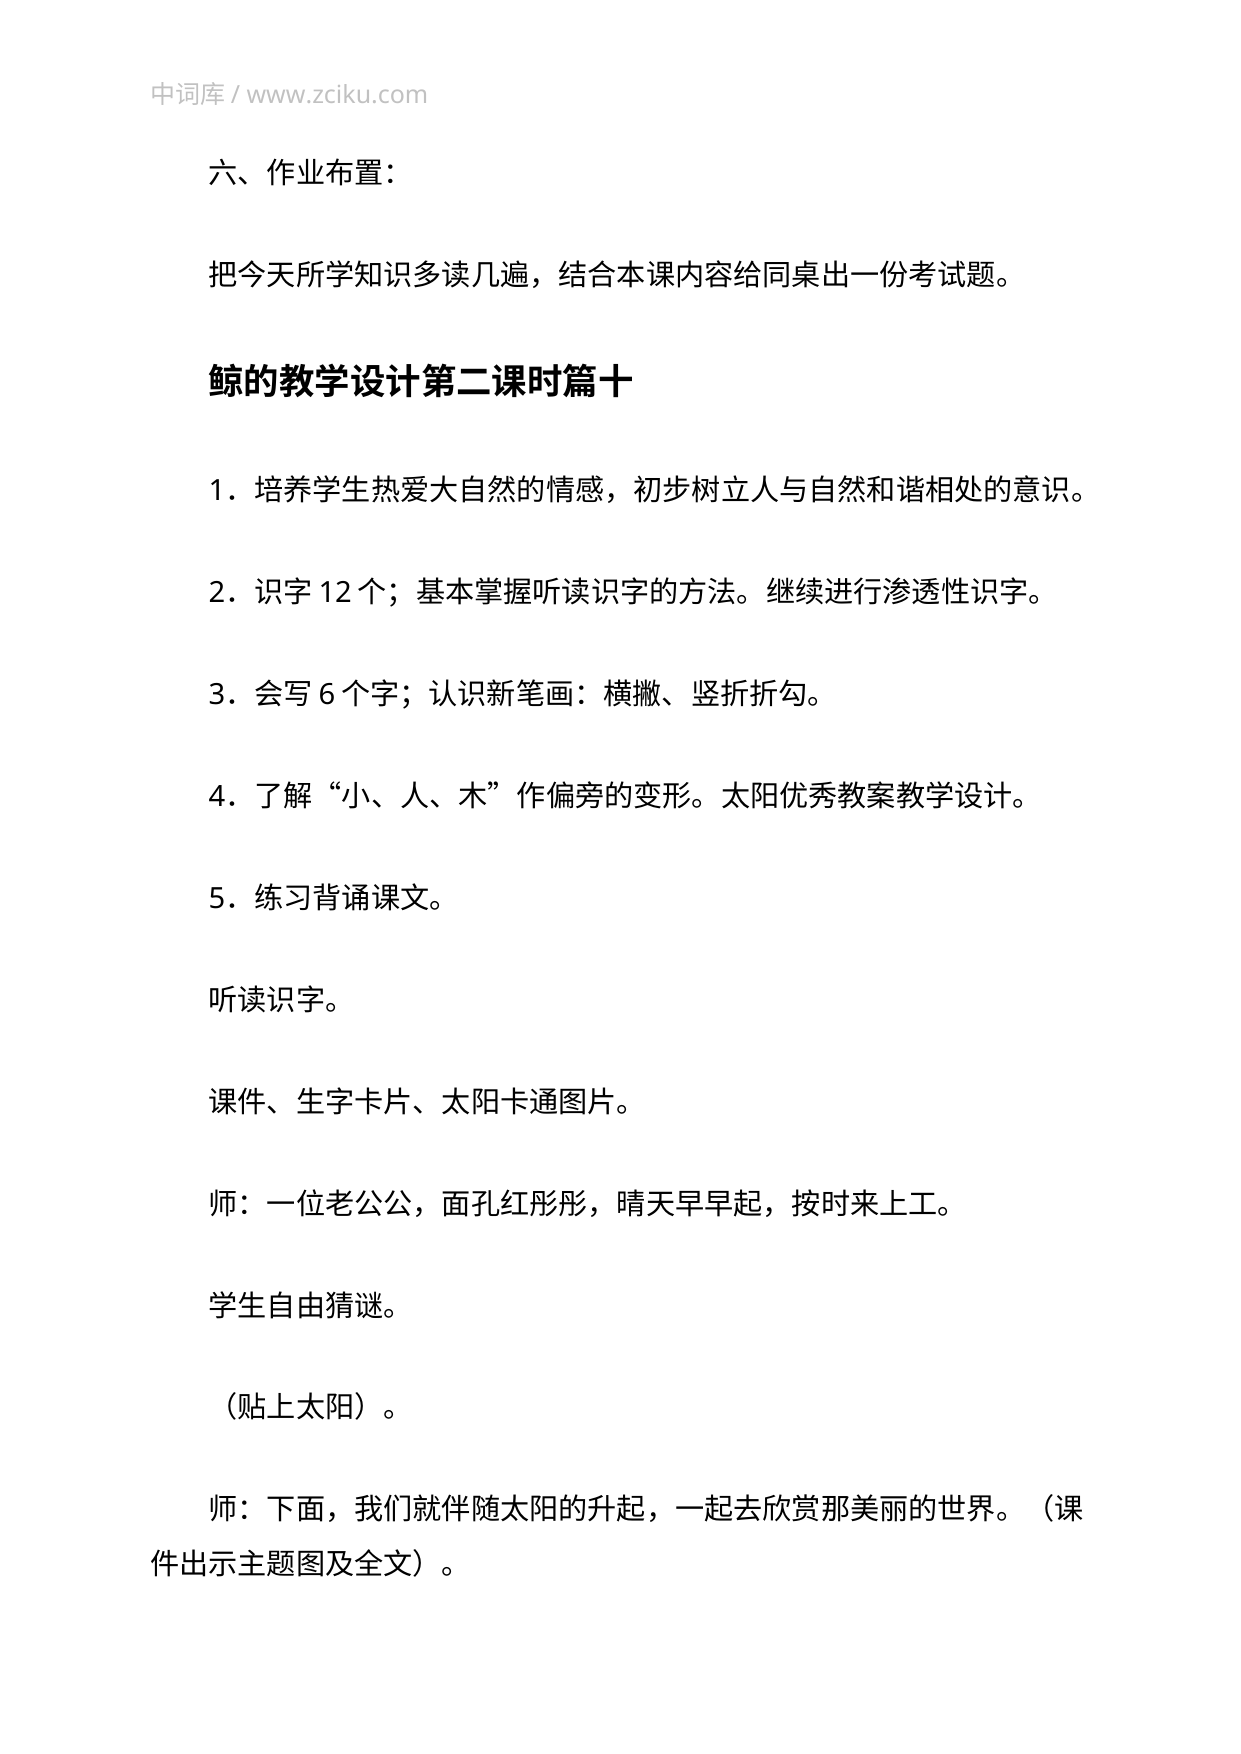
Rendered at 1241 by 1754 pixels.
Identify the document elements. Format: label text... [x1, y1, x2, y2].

text 3．会写6个字；认识新笔画：横撇、竖折折勾。 [150, 671, 1090, 713]
text 师：一位老公公，面孔红彤彤，晴天早早起，按时来上工。 [150, 1180, 1090, 1223]
text （贴上太阳）。 [150, 1384, 1090, 1426]
text 2．识字12个；基本掌握听读识字的方法。继续进行渗透性识字。 [150, 569, 1090, 611]
text 4．了解“小、人、木”作偏旁的变形。太阳优秀教案教学设计。 [150, 773, 1090, 815]
text 听读识字。 [150, 977, 1090, 1019]
text 学生自由猜谜。 [150, 1282, 1090, 1324]
text 课件、生字卡片、太阳卡通图片。 [150, 1079, 1090, 1121]
text 六、作业布置： [150, 150, 1090, 192]
text 5．练习背诵课文。 [150, 875, 1090, 917]
text 鲸的教学设计第二课时篇十 [150, 353, 1090, 405]
text 1．培养学生热爱大自然的情感，初步树立人与自然和谐相处的意识。 [150, 467, 1090, 509]
text 师：下面，我们就伴随太阳的升起，一起去欣赏那美丽的世界。（课件出示主题图及全文）。 [150, 1486, 1090, 1583]
text 把今天所学知识多读几遍，结合本课内容给同桌出一份考试题。 [150, 252, 1090, 294]
